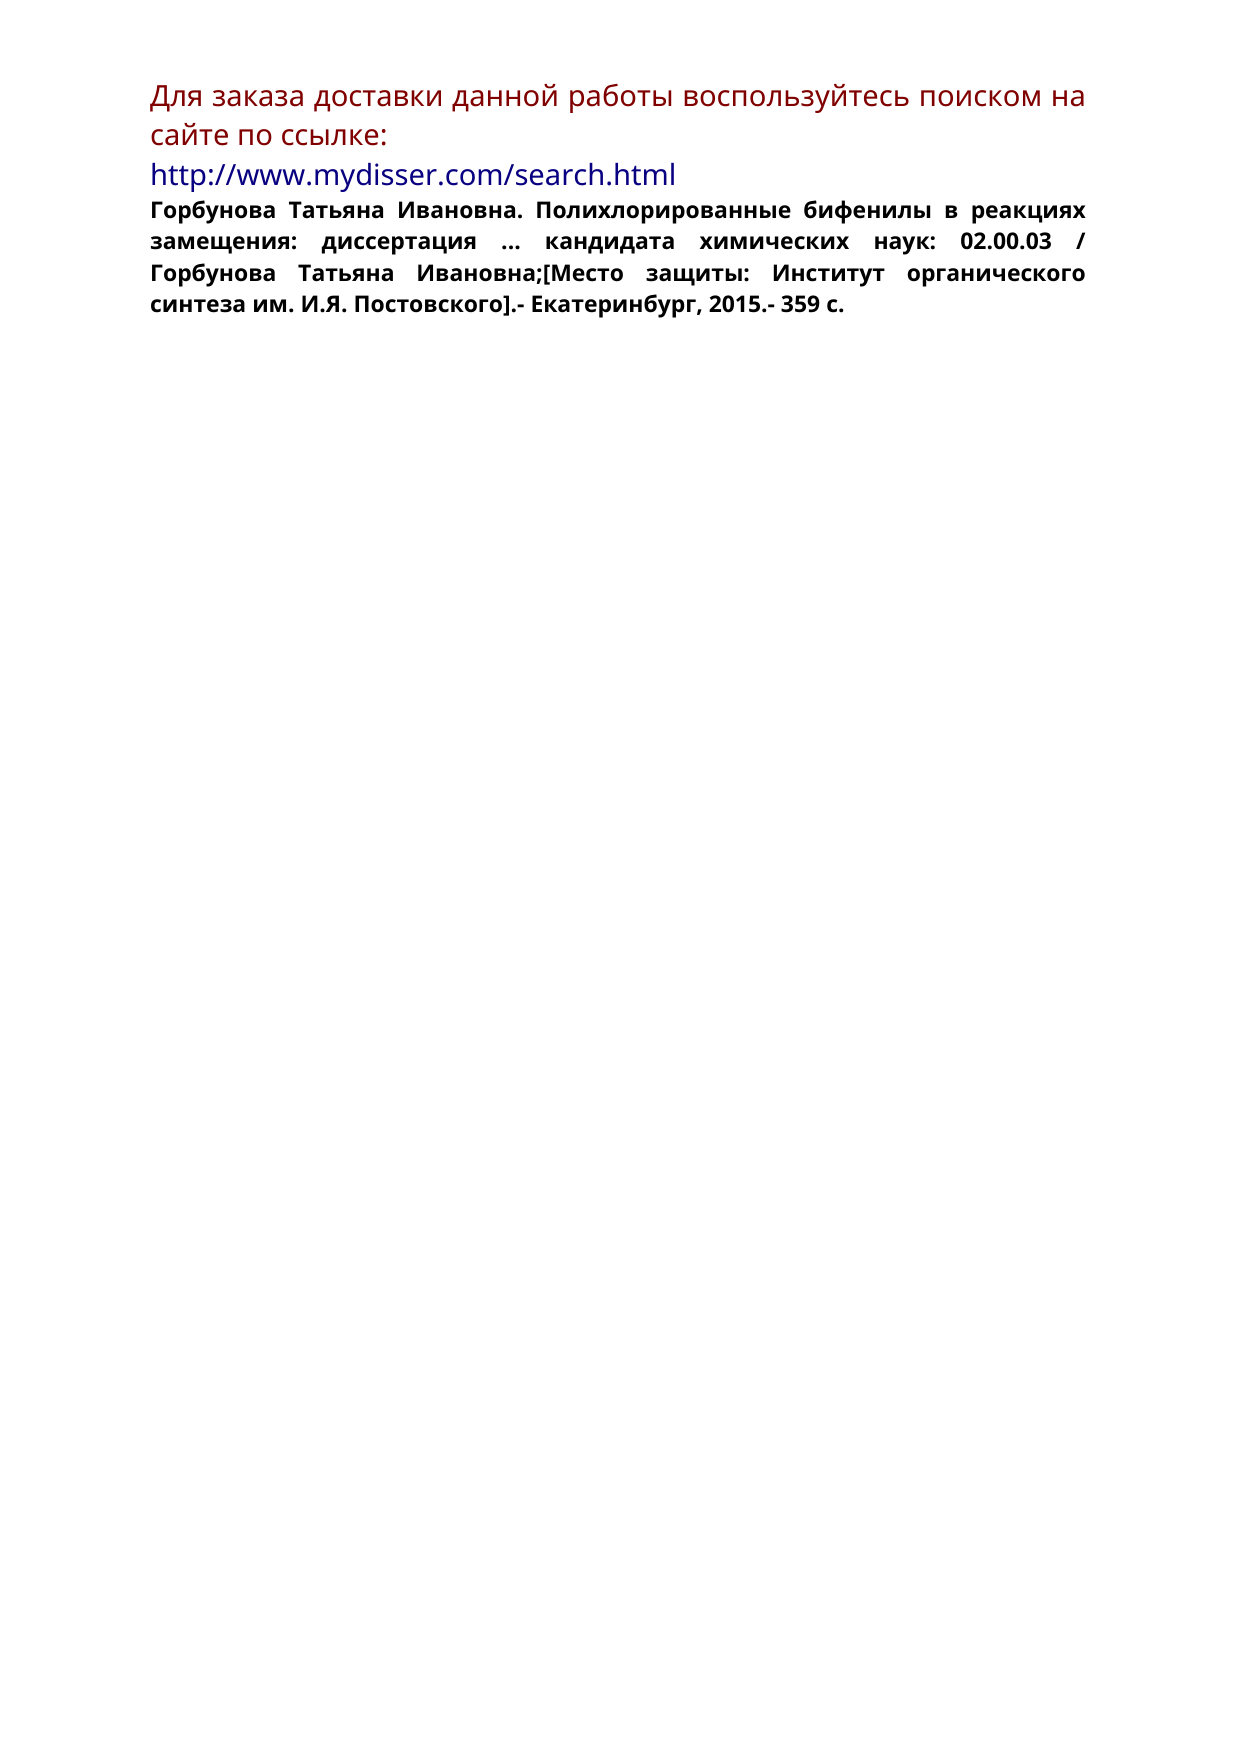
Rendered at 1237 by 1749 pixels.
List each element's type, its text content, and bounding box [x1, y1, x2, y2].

text Горбунова Татьяна Ивановна. Полихлорированные бифенилы в реакциях замещения: диссертация ... кандидата химических наук: 02.00.03 / Горбунова Татьяна Ивановна;[Место защиты: Институт органического синтеза им. И.Я. Постовского].- Екатеринбург, 2015.- 359 с. [150, 194, 1086, 319]
